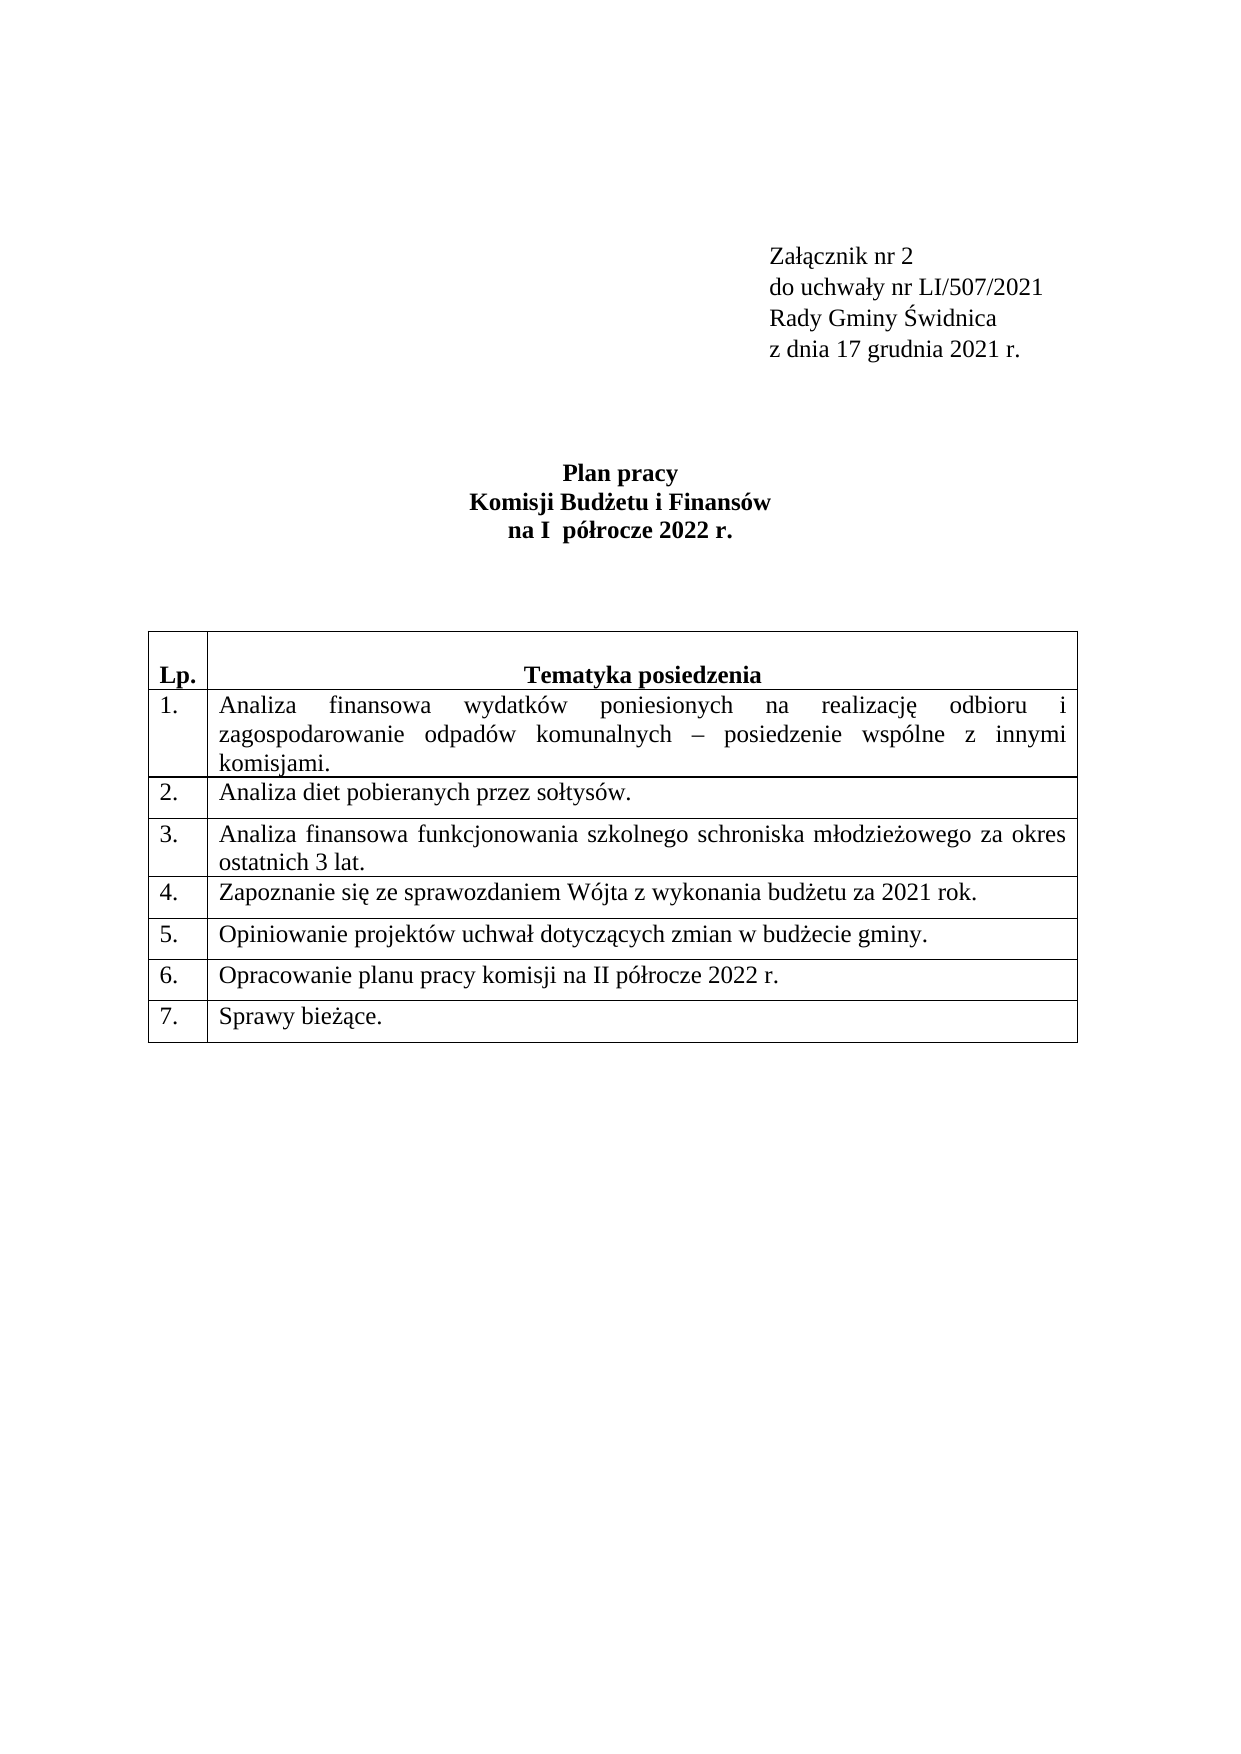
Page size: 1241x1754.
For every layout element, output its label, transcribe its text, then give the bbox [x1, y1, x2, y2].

table_cell 6. [149, 960, 207, 1000]
table_cell 7. [149, 1001, 207, 1042]
table_header Lp. [149, 632, 207, 689]
table_cell Analiza diet pobieranych przez sołtysów. [208, 778, 1077, 818]
table_cell Opiniowanie projektów uchwał dotyczących zmian w budżecie gminy. [208, 919, 1077, 959]
table_cell Zapoznanie się ze sprawozdaniem Wójta z wykonania budżetu za 2021 rok. [208, 877, 1077, 918]
table_cell 3. [149, 819, 207, 876]
text na I półrocze 2022 r. [148, 516, 1093, 544]
text Rady Gminy Świdnica [162, 303, 1093, 332]
table_cell 1. [149, 690, 207, 776]
table_cell Analiza finansowa wydatków poniesionych na realizację odbioru i zagospodarowanie odpadów komunalnych – posiedzenie wspólne z innymi komisjami. [208, 690, 1077, 776]
text z dnia 17 grudnia 2021 r. [162, 334, 1093, 363]
text do uchwały nr LI/507/2021 [162, 272, 1093, 301]
table_cell Analiza finansowa funkcjonowania szkolnego schroniska młodzieżowego za okres ostatnich 3 lat. [208, 819, 1077, 876]
table_cell Opracowanie planu pracy komisji na II półrocze 2022 r. [208, 960, 1077, 1000]
table_cell 5. [149, 919, 207, 959]
table_header Tematyka posiedzenia [208, 632, 1077, 689]
text Komisji Budżetu i Finansów [148, 487, 1093, 516]
text Plan pracy [148, 458, 1093, 487]
table_cell Sprawy bieżące. [208, 1001, 1077, 1042]
text Załącznik nr 2 [162, 241, 1093, 269]
table_cell 2. [149, 778, 207, 818]
table_cell 4. [149, 877, 207, 918]
